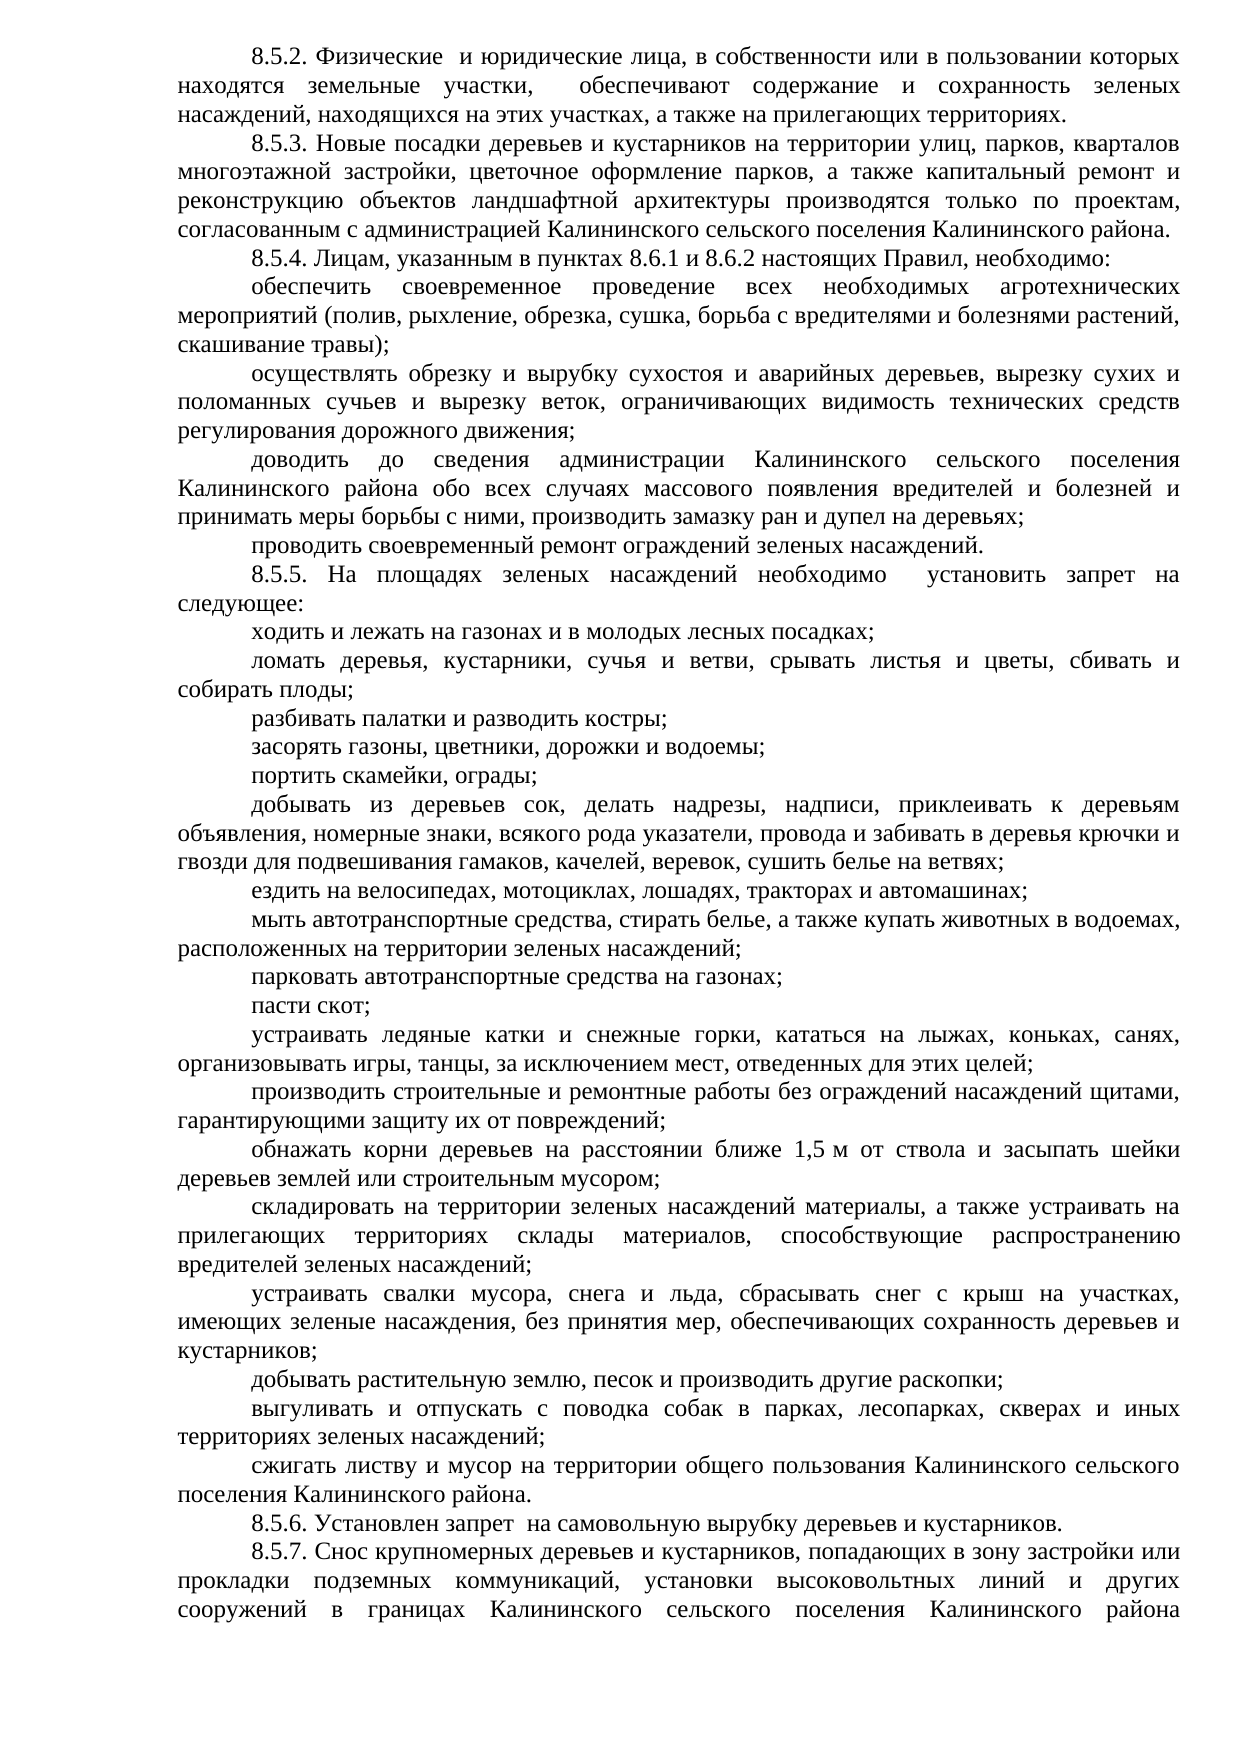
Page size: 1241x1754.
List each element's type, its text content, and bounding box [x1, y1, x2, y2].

text 8.5.3. Новые посадки деревьев и кустарников на территории улиц, парков, кварталов многоэтажной застройки, цветочное оформление парков, а также капитальный ремонт и реконструкцию объектов ландшафтной архитектуры производятся только по проектам, согласованным с администрацией Калининского сельского поселения Калининского района. [177, 128, 1181, 243]
text складировать на территории зеленых насаждений материалы, а также устраивать на прилегающих территориях склады материалов, способствующие распространению вредителей зеленых насаждений; [177, 1191, 1181, 1278]
text портить скамейки, ограды; [177, 760, 1181, 789]
text обнажать корни деревьев на расстоянии ближе 1,5 м от ствола и засыпать шейки деревьев землей или строительным мусором; [177, 1134, 1181, 1191]
text разбивать палатки и разводить костры; [177, 703, 1181, 731]
text производить строительные и ремонтные работы без ограждений насаждений щитами, гарантирующими защиту их от повреждений; [177, 1076, 1181, 1134]
text обеспечить своевременное проведение всех необходимых агротехнических мероприятий (полив, рыхление, обрезка, сушка, борьба с вредителями и болезнями растений, скашивание травы); [177, 271, 1181, 358]
text 8.5.5. На площадях зеленых насаждений необходимо установить запрет на следующее: [177, 559, 1181, 616]
text добывать растительную землю, песок и производить другие раскопки; [177, 1364, 1181, 1393]
text устраивать ледяные катки и снежные горки, кататься на лыжах, коньках, санях, организовывать игры, танцы, за исключением мест, отведенных для этих целей; [177, 1019, 1181, 1076]
text осуществлять обрезку и вырубку сухостоя и аварийных деревьев, вырезку сухих и поломанных сучьев и вырезку веток, ограничивающих видимость технических средств регулирования дорожного движения; [177, 358, 1181, 444]
text ездить на велосипедах, мотоциклах, лошадях, тракторах и автомашинах; [177, 875, 1181, 904]
text доводить до сведения администрации Калининского сельского поселения Калининского района обо всех случаях массового появления вредителей и болезней и принимать меры борьбы с ними, производить замазку ран и дупел на деревьях; [177, 444, 1181, 530]
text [177, 1536, 1181, 1623]
text выгуливать и отпускать с поводка собак в парках, лесопарках, скверах и иных территориях зеленых насаждений; [177, 1393, 1181, 1450]
text добывать из деревьев сок, делать надрезы, надписи, приклеивать к деревьям объявления, номерные знаки, всякого рода указатели, провода и забивать в деревья крючки и гвозди для подвешивания гамаков, качелей, веревок, сушить белье на ветвях; [177, 789, 1181, 875]
text проводить своевременный ремонт ограждений зеленых насаждений. [177, 530, 1181, 559]
text 8.5.2. Физические и юридические лица, в собственности или в пользовании которых находятся земельные участки, обеспечивают содержание и сохранность зеленых насаждений, находящихся на этих участках, а также на прилегающих территориях. [177, 41, 1181, 128]
text ходить и лежать на газонах и в молодых лесных посадках; [177, 616, 1181, 645]
text пасти скот; [177, 990, 1181, 1019]
text засорять газоны, цветники, дорожки и водоемы; [177, 731, 1181, 760]
text 8.5.6. Установлен запрет на самовольную вырубку деревьев и кустарников. [177, 1508, 1181, 1536]
text парковать автотранспортные средства на газонах; [177, 961, 1181, 990]
text ломать деревья, кустарники, сучья и ветви, срывать листья и цветы, сбивать и собирать плоды; [177, 645, 1181, 703]
text сжигать листву и мусор на территории общего пользования Калининского сельского поселения Калининского района. [177, 1450, 1181, 1508]
text мыть автотранспортные средства, стирать белье, а также купать животных в водоемах, расположенных на территории зеленых насаждений; [177, 904, 1181, 961]
text устраивать свалки мусора, снега и льда, сбрасывать снег с крыш на участках, имеющих зеленые насаждения, без принятия мер, обеспечивающих сохранность деревьев и кустарников; [177, 1278, 1181, 1364]
text 8.5.4. Лицам, указанным в пунктах 8.6.1 и 8.6.2 настоящих Правил, необходимо: [177, 243, 1181, 271]
